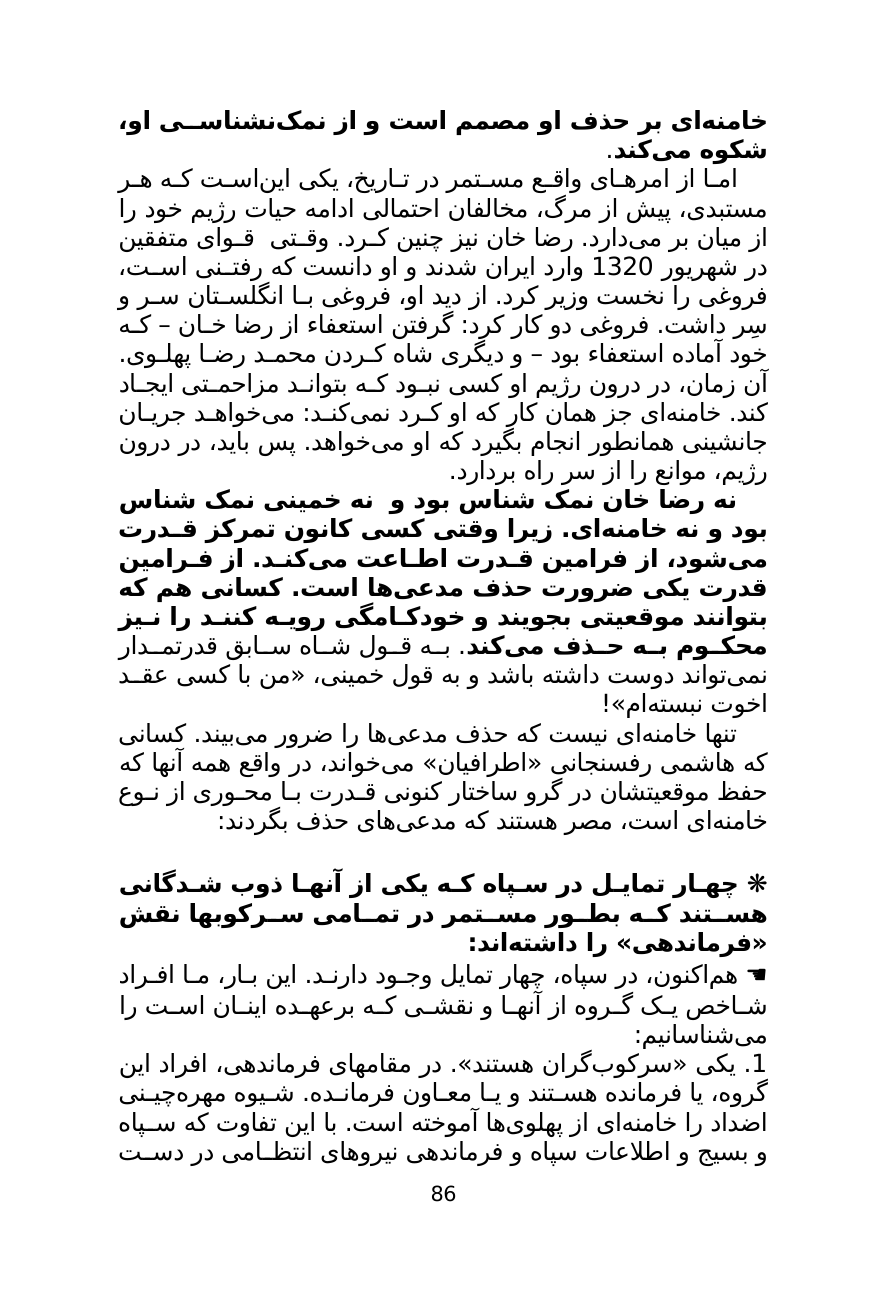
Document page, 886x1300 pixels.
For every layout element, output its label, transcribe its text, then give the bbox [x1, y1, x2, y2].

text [118, 1049, 768, 1166]
text اما از امرهای واقع مستمر در تاریخ، یکی این‌است که هر مستبدی، پیش از مرگ، مخالفان احتمالی ادامه حیات رژیم خود را از میان بر می‌دارد. رضا خان نیز چنین کرد. وقتی قوای متفقین در شهریور 1320 وارد ایران شدند و او دانست که رفتنی است، فروغی را نخست وزیر کرد. از دید او، فروغی با انگلستان سر و سِر داشت. فروغی دو کار کرد: گرفتن استعفاء از رضا خان – که خود آماده استعفاء بود – و دیگری شاه کردن محمد رضا پهلوی. آن زمان، در درون رژیم او کسی نبود که بتواند مزاحمتی ایجاد کند. خامنه‌ای جز همان کار که او کرد نمی‌کند: می‌خواهد جریان جانشینی همانطور انجام بگیرد که او می‌خواهد. پس باید، در درون رژیم، موانع را از سر راه بردارد. [118, 165, 768, 486]
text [118, 106, 768, 165]
text ☚ هم‌اکنون، در سپاه، چهار تمایل وجود دارند. این بار، ما افراد شاخص یک گروه از آنها و نقشی که برعهده اینان است را می‌شناسانیم: [118, 957, 768, 1049]
text نه رضا خان نمک شناس بود و نه خمینی نمک شناس بود و نه خامنه‌ای. زیرا وقتی کسی کانون تمرکز قدرت می‌شود، از فرامین قدرت اطاعت می‌کند. از فرامین قدرت یکی ضرورت حذف مدعی‌ها است. کسانی هم که بتوانند موقعیتی بجویند و خودکامگی رویه کنند را نیز محکوم به حذف می‌کند. به قول شاه سابق قدرتمدار نمی‌تواند دوست داشته باشد و به قول خمینی، «من با کسی عقد اخوت نبسته‌ام»! [118, 486, 768, 719]
text ❋ چهار تمایل در سپاه که یکی از آنها ذوب شدگانی هستند که بطور مستمر در تمامی سرکوبها نقش «فرماندهی» را داشته‌اند: [118, 869, 768, 957]
text تنها خامنه‌ای نیست که حذف مدعی‌ها را ضرور می‌بیند. کسانی که هاشمی رفسنجانی «اطرافیان» می‌خواند، در واقع همه آنها که حفظ موقعیتشان در گرو ساختار کنونی قدرت با محوری از نوع خامنه‌ای است، مصر هستند که مدعی‌های حذف بگردند: [118, 719, 768, 836]
